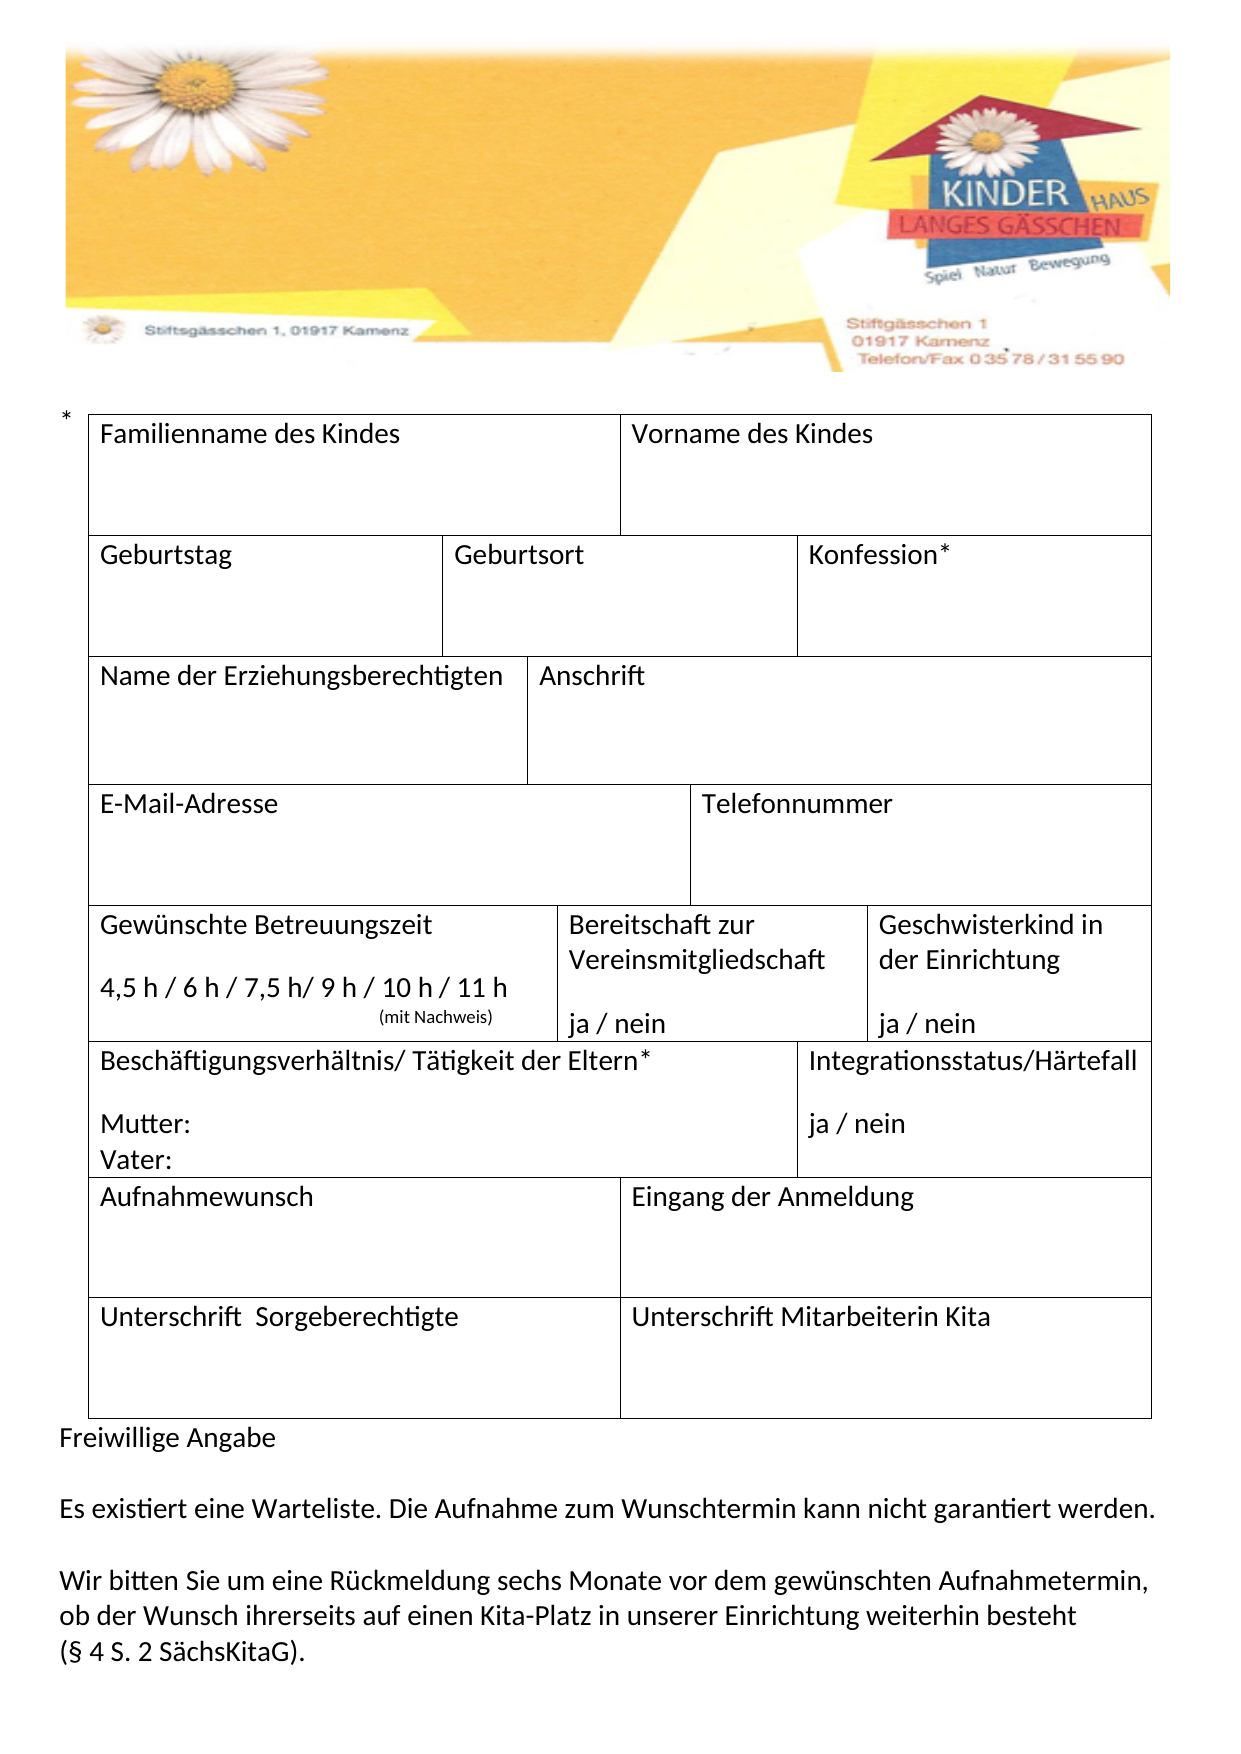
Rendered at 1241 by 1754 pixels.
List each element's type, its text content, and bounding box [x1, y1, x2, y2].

table_cell Eingang der Anmeldung [621, 1178, 1151, 1297]
table_cell Beschäftigungsverhältnis/ Tätigkeit der Eltern* Mutter: Vater: [89, 1042, 797, 1177]
text (§ 4 S. 2 SächsKitaG). [59, 1633, 1181, 1668]
table_header Familienname des Kindes [89, 415, 620, 535]
table_cell Integrationsstatus/Härtefall ja / nein [798, 1042, 1151, 1177]
table_cell Aufnahmewunsch [89, 1178, 620, 1297]
text Wir bitten Sie um eine Rückmeldung sechs Monate vor dem gewünschten Aufnahmetermin, ob der Wunsch ihrerseits auf einen Kita-Platz in unserer Einrichtung weiterhin besteht [59, 1526, 1181, 1633]
table_cell Unterschrift Sorgeberechtigte [89, 1298, 620, 1418]
table_cell Anschrift [528, 657, 1151, 784]
picture [65, 37, 1171, 372]
table_cell Konfession* [798, 536, 1151, 656]
table_cell Bereitschaft zur Vereinsmitgliedschaft ja / nein [558, 906, 867, 1041]
text * Freiwillige Angabe [59, 403, 1181, 1455]
table_cell Geburtstag [89, 536, 442, 656]
table_cell Geschwisterkind in der Einrichtung ja / nein [868, 906, 1151, 1041]
text Es existiert eine Warteliste. Die Aufnahme zum Wunschtermin kann nicht garantiert werden. [59, 1490, 1181, 1526]
table_cell Telefonnummer [691, 785, 1151, 905]
table_cell Geburtsort [443, 536, 797, 656]
table_cell Unterschrift Mitarbeiterin Kita [621, 1298, 1151, 1418]
table_cell Name der Erziehungsberechtigten [89, 657, 527, 784]
table_header Vorname des Kindes [621, 415, 1151, 535]
table_cell E-Mail-Adresse [89, 785, 690, 905]
table_cell Gewünschte Betreuungszeit 4,5 h / 6 h / 7,5 h/ 9 h / 10 h / 11 h (mit Nachweis) [89, 906, 557, 1041]
